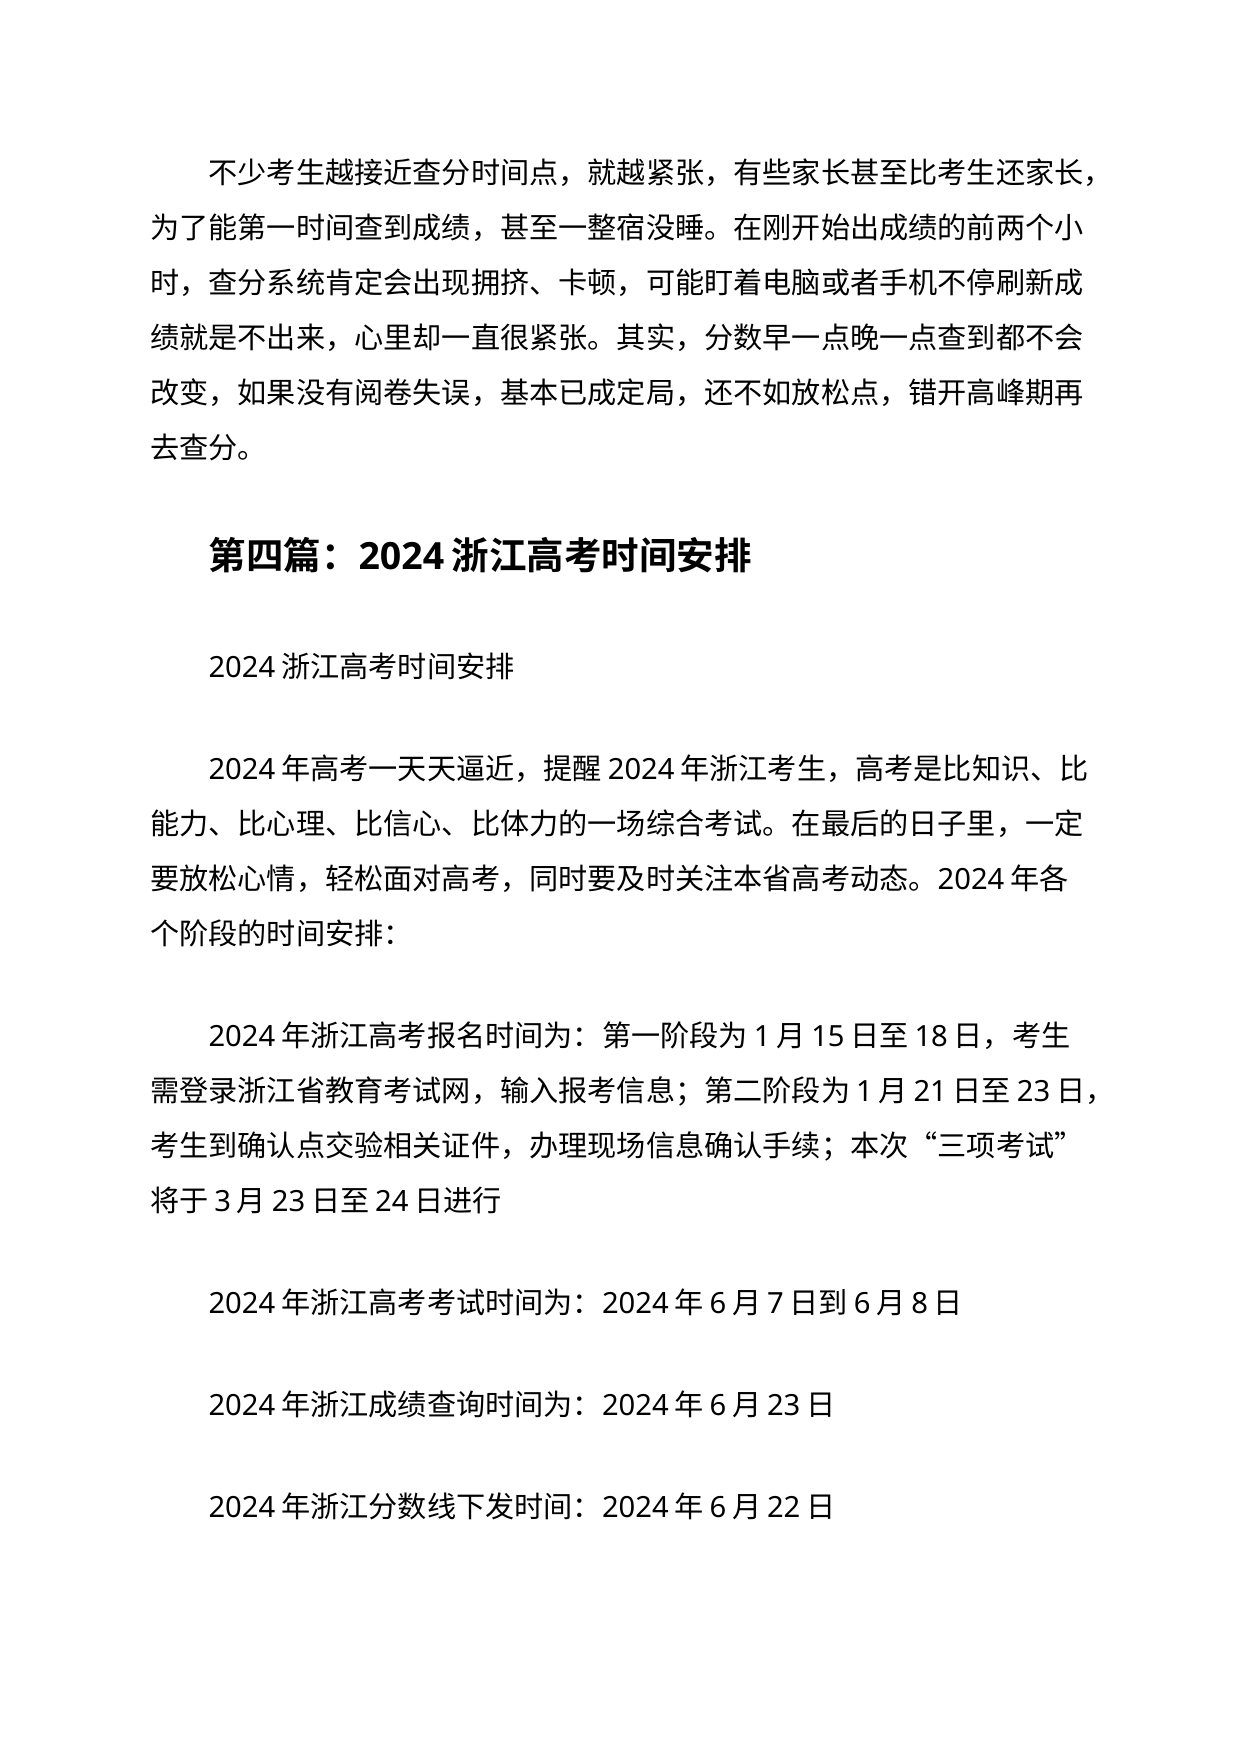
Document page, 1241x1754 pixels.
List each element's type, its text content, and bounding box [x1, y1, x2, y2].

text 2024浙江高考时间安排 [150, 644, 1090, 686]
text 2024年浙江高考考试时间为：2024年6月7日到6月8日 [150, 1279, 1090, 1322]
text 2024年浙江分数线下发时间：2024年6月22日 [150, 1483, 1090, 1526]
text 2024年浙江成绩查询时间为：2024年6月23日 [150, 1381, 1090, 1424]
text 第四篇：2024浙江高考时间安排 [150, 526, 1090, 581]
text 2024年浙江高考报名时间为：第一阶段为1月15日至18日，考生需登录浙江省教育考试网，输入报考信息；第二阶段为1月21日至23日，考生到确认点交验相关证件，办理现场信息确认手续；本次“三项考试”将于3月23日至24日进行 [150, 1012, 1090, 1220]
text 不少考生越接近查分时间点，就越紧张，有些家长甚至比考生还家长，为了能第一时间查到成绩，甚至一整宿没睡。在刚开始出成绩的前两个小时，查分系统肯定会出现拥挤、卡顿，可能盯着电脑或者手机不停刷新成绩就是不出来，心里却一直很紧张。其实，分数早一点晚一点查到都不会改变，如果没有阅卷失误，基本已成定局，还不如放松点，错开高峰期再去查分。 [150, 150, 1090, 467]
text 2024年高考一天天逼近，提醒2024年浙江考生，高考是比知识、比能力、比心理、比信心、比体力的一场综合考试。在最后的日子里，一定要放松心情，轻松面对高考，同时要及时关注本省高考动态。2024年各个阶段的时间安排： [150, 746, 1090, 953]
